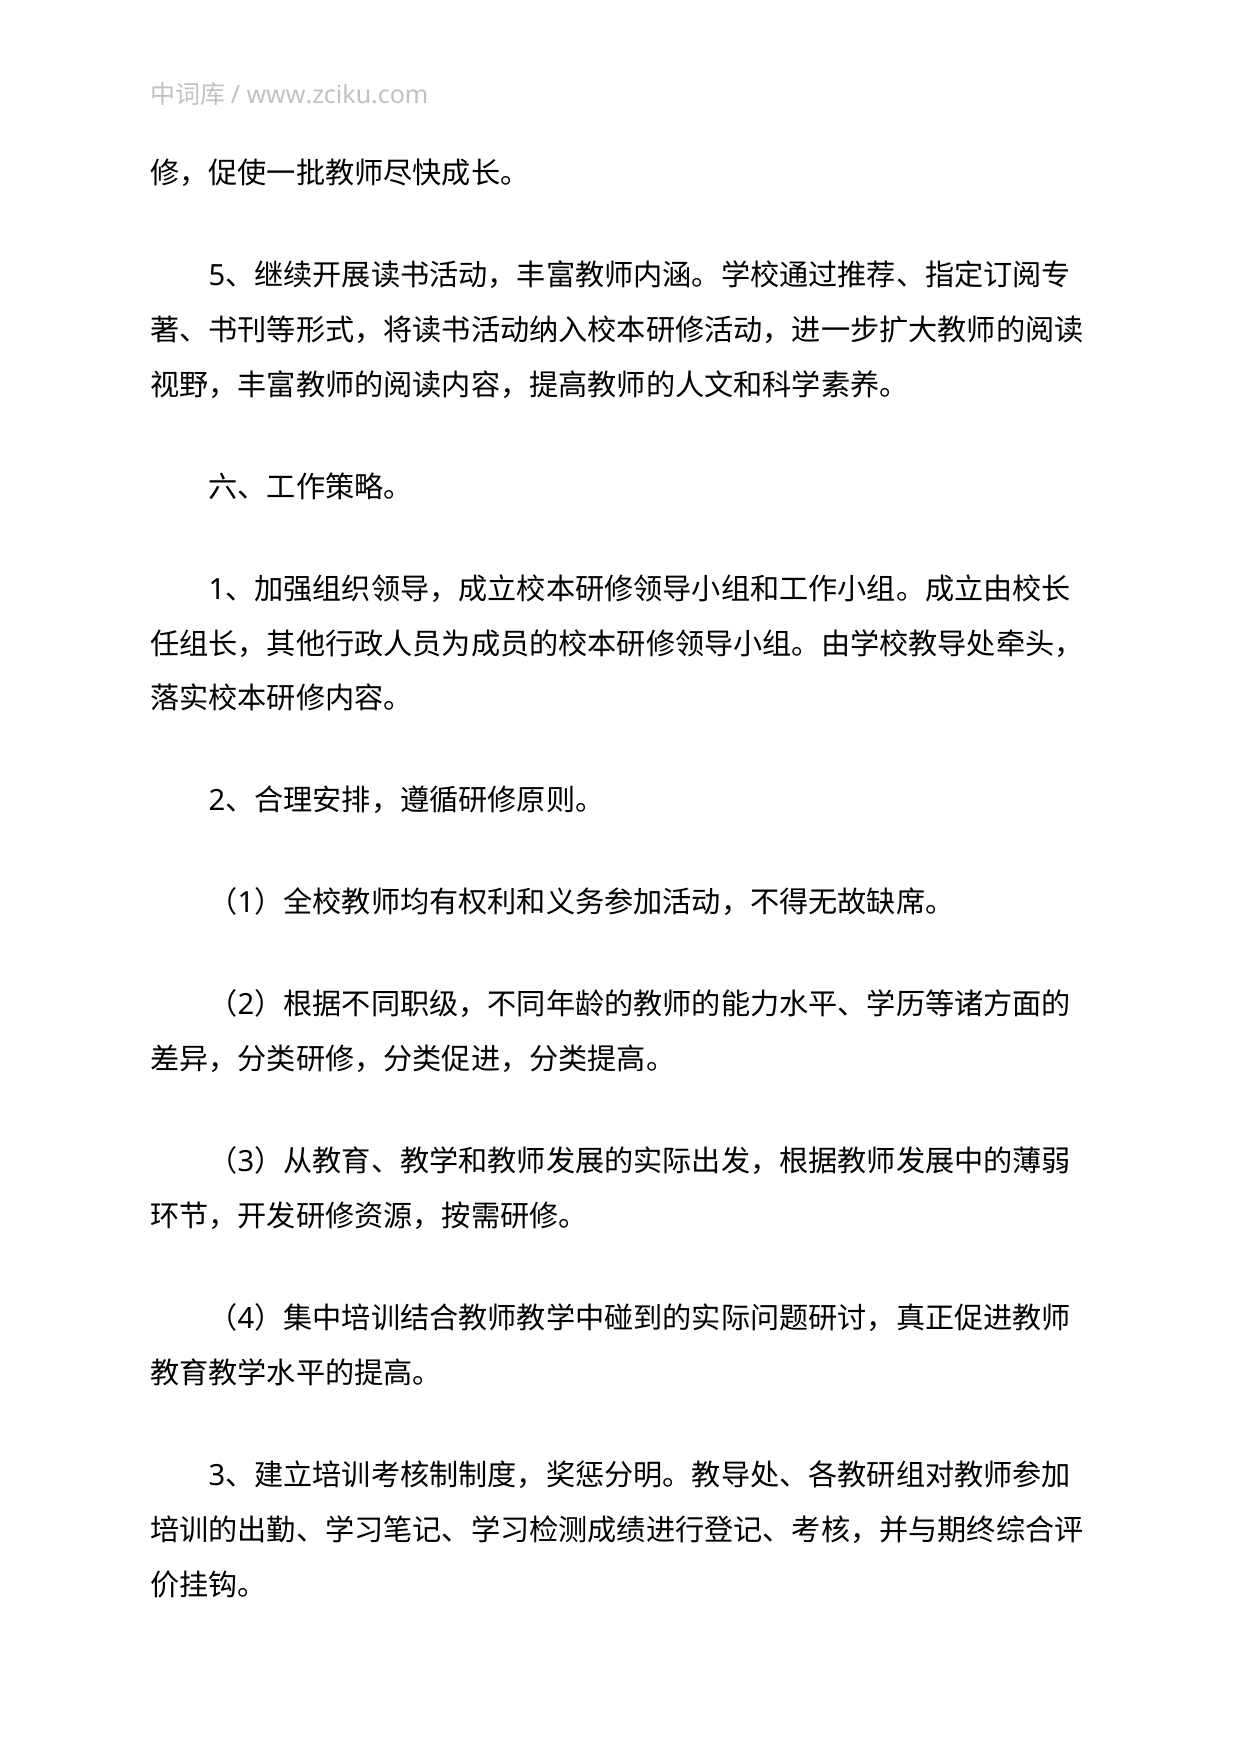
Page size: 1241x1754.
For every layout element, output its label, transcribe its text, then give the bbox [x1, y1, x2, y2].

text （3）从教育、教学和教师发展的实际出发，根据教师发展中的薄弱环节，开发研修资源，按需研修。 [150, 1138, 1090, 1235]
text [150, 150, 1090, 192]
text 2、合理安排，遵循研修原则。 [150, 777, 1090, 819]
text （4）集中培训结合教师教学中碰到的实际问题研讨，真正促进教师教育教学水平的提高。 [150, 1294, 1090, 1392]
text 3、建立培训考核制制度，奖惩分明。教导处、各教研组对教师参加培训的出勤、学习笔记、学习检测成绩进行登记、考核，并与期终综合评价挂钩。 [150, 1451, 1090, 1603]
text 5、继续开展读书活动，丰富教师内涵。学校通过推荐、指定订阅专著、书刊等形式，将读书活动纳入校本研修活动，进一步扩大教师的阅读视野，丰富教师的阅读内容，提高教师的人文和科学素养。 [150, 252, 1090, 404]
text 六、工作策略。 [150, 463, 1090, 506]
text （1）全校教师均有权利和义务参加活动，不得无故缺席。 [150, 879, 1090, 921]
text （2）根据不同职级，不同年龄的教师的能力水平、学历等诸方面的差异，分类研修，分类促进，分类提高。 [150, 981, 1090, 1078]
text 1、加强组织领导，成立校本研修领导小组和工作小组。成立由校长任组长，其他行政人员为成员的校本研修领导小组。由学校教导处牵头，落实校本研修内容。 [150, 565, 1090, 717]
